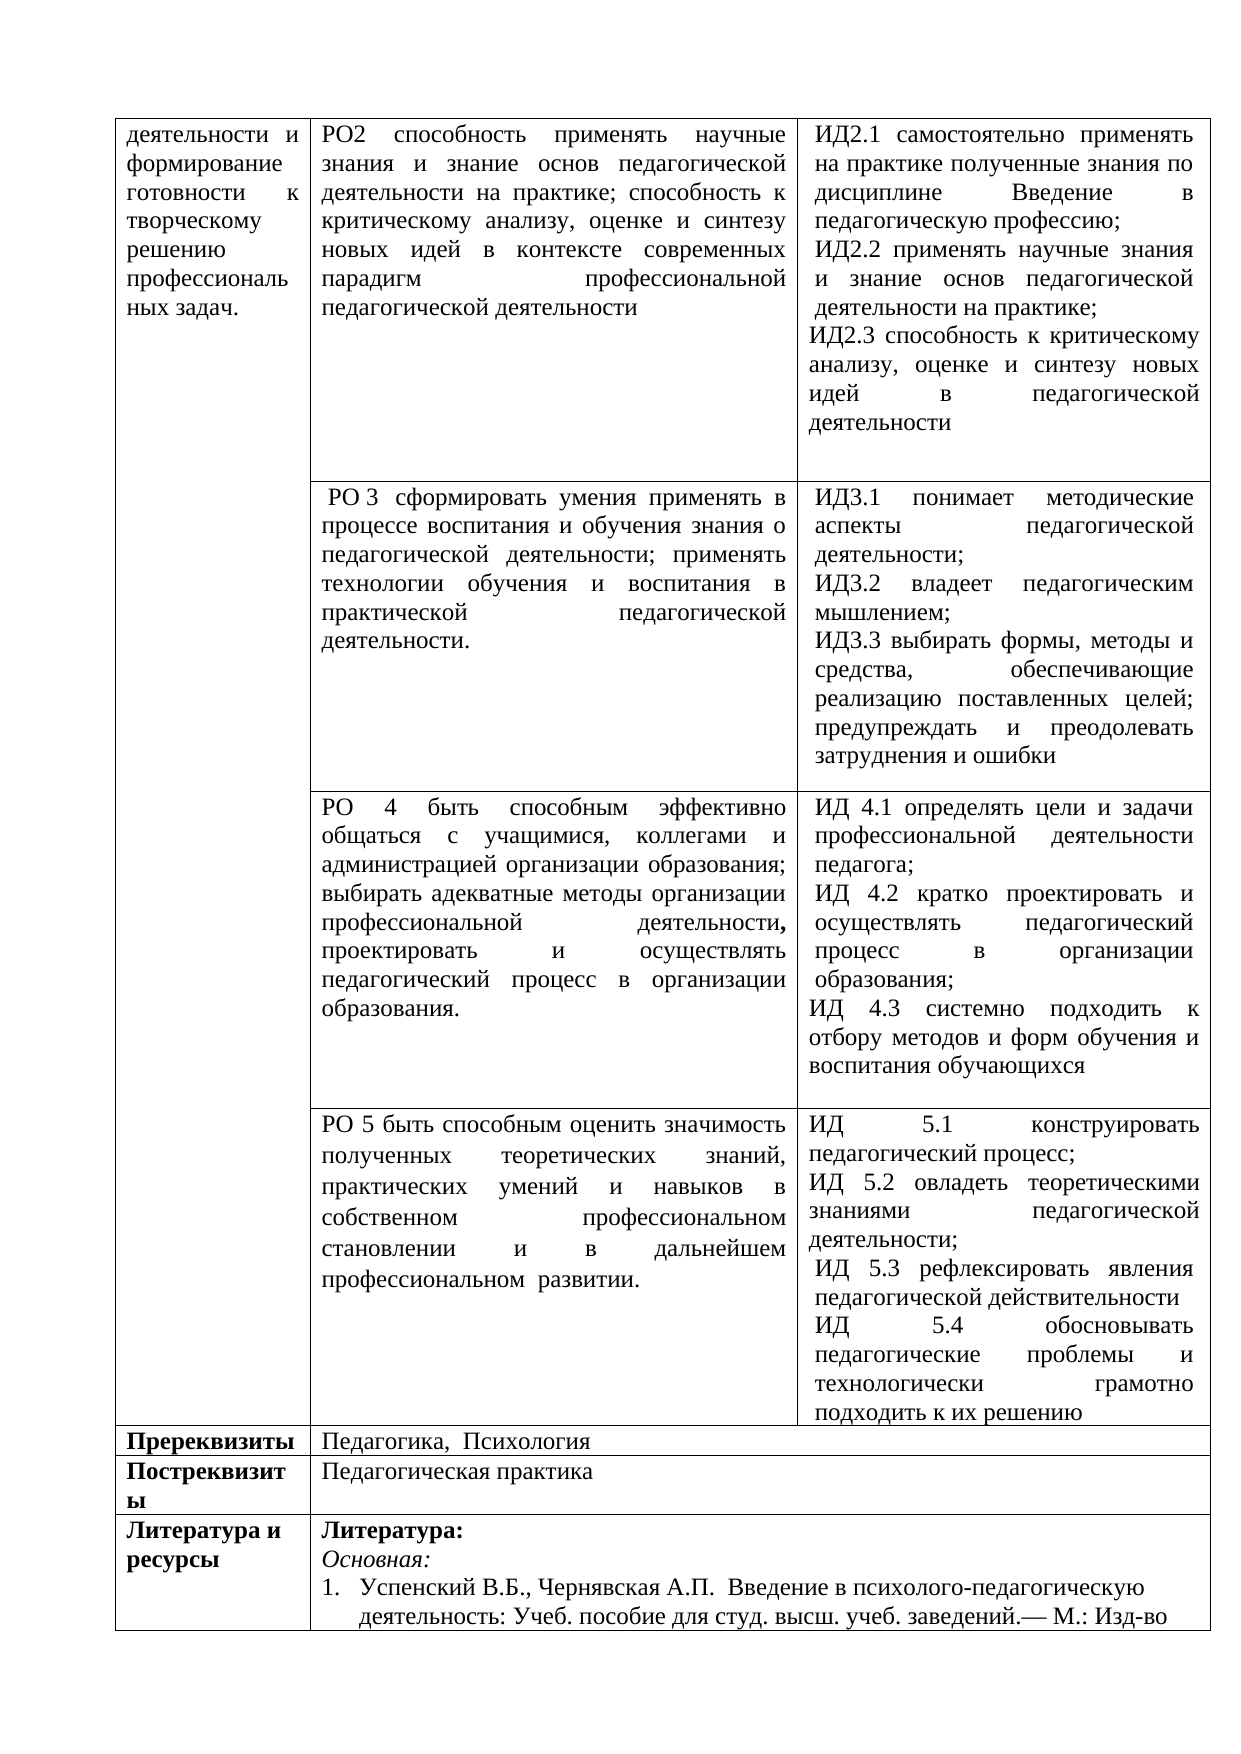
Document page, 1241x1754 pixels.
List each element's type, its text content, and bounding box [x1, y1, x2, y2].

table_cell РО 4 быть способным эффективно общаться с учащимися, коллегами и администрацией организации образования; выбирать адекватные методы организации профессиональной деятельности, проектировать и осуществлять педагогический процесс в организации образования. [311, 792, 797, 1108]
table_cell ИД 5.1 конструировать педагогический процесс; ИД 5.2 овладеть теоретическими знаниями педагогической деятельности; ИД 5.3 рефлексировать явления педагогической действительности ИД 5.4 обосновывать педагогические проблемы и технологически грамотно подходить к их решению [798, 1109, 1210, 1425]
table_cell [116, 119, 310, 1425]
table_cell Постреквизиты [116, 1456, 310, 1514]
table_cell ИД2.1 самостоятельно применять на практике полученные знания по дисциплине Введение в педагогическую профессию; ИД2.2 применять научные знания и знание основ педагогической деятельности на практике; ИД2.3 способность к критическому анализу, оценке и синтезу новых идей в педагогической деятельности [798, 119, 1210, 481]
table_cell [311, 1515, 1210, 1630]
table_cell РО 5 быть способным оценить значимость полученных теоретических знаний, практических умений и навыков в собственном профессиональном становлении и в дальнейшем профессиональном развитии. [311, 1109, 797, 1425]
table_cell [116, 1515, 310, 1630]
table_cell РО 3 сформировать умения применять в процессе воспитания и обучения знания о педагогической деятельности; применять технологии обучения и воспитания в практической педагогической деятельности. [311, 482, 797, 791]
table_cell ИД3.1 понимает методические аспекты педагогической деятельности; ИД3.2 владеет педагогическим мышлением; ИД3.3 выбирать формы, методы и средства, обеспечивающие реализацию поставленных целей; предупреждать и преодолевать затруднения и ошибки [798, 482, 1210, 791]
table_cell Пререквизиты [116, 1426, 310, 1455]
table_cell Педагогическая практика [311, 1456, 1210, 1514]
table_cell Педагогика, Психология [311, 1426, 1210, 1455]
table_cell РО2 способность применять научные знания и знание основ педагогической деятельности на практике; способность к критическому анализу, оценке и синтезу новых идей в контексте современных парадигм профессиональной педагогической деятельности [311, 119, 797, 481]
table_cell ИД 4.1 определять цели и задачи профессиональной деятельности педагога; ИД 4.2 кратко проектировать и осуществлять педагогический процесс в организации образования; ИД 4.3 системно подходить к отбору методов и форм обучения и воспитания обучающихся [798, 792, 1210, 1108]
